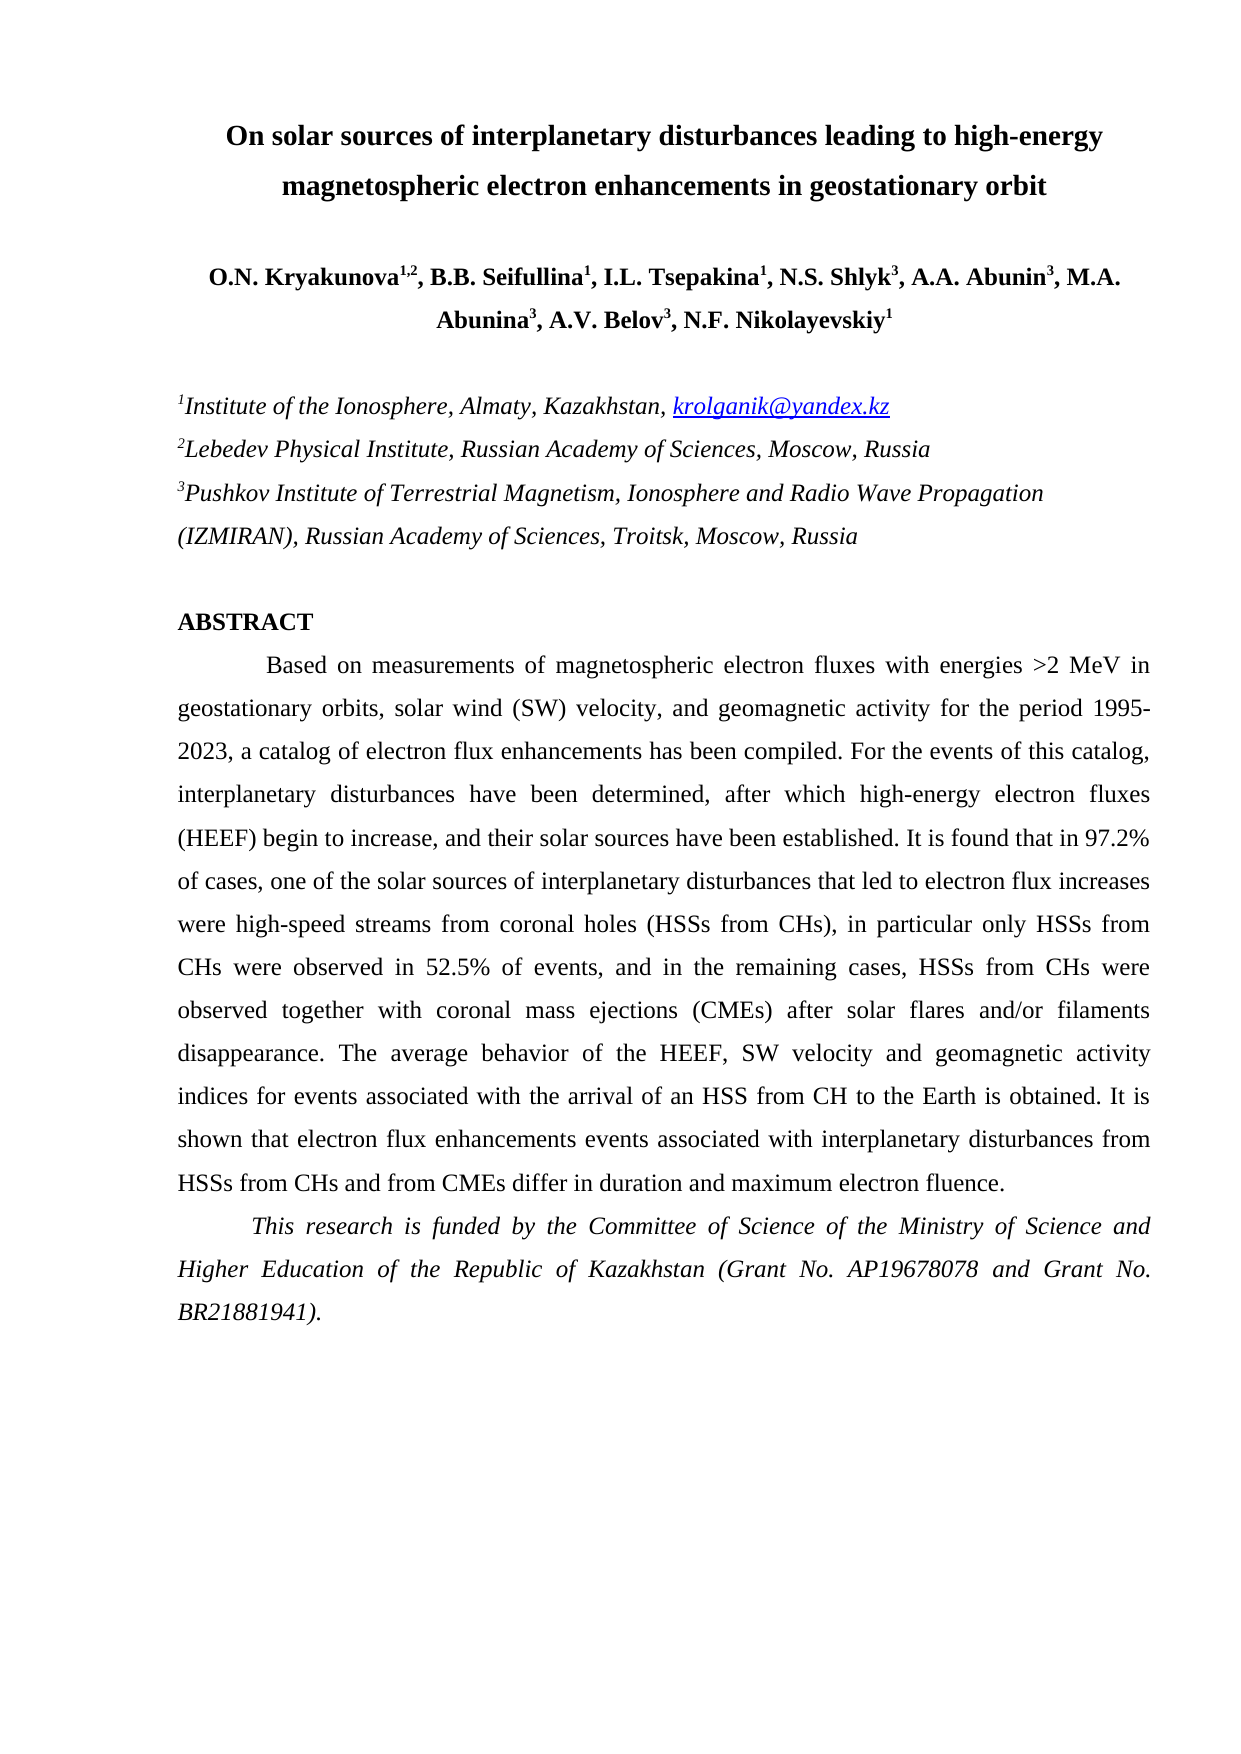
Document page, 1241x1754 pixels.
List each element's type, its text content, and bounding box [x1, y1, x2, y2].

text On solar sources of interplanetary disturbances leading to high-energy magnetospheric electron enhancements in geostationary orbit [177, 118, 1152, 202]
text 2Lebedev Physical Institute, Russian Academy of Sciences, Moscow, Russia [177, 434, 1152, 463]
text ABSTRACT [177, 607, 1152, 636]
text Based on measurements of magnetospheric electron fluxes with energies >2 MeV in geostationary orbits, solar wind (SW) velocity, and geomagnetic activity for the period 1995-2023, a catalog of electron flux enhancements has been compiled. For the events of this catalog, interplanetary disturbances have been determined, after which high-energy electron fluxes (HEEF) begin to increase, and their solar sources have been established. It is found that in 97.2% of cases, one of the solar sources of interplanetary disturbances that led to electron flux increases were high-speed streams from coronal holes (HSSs from CHs), in particular only HSSs from CHs were observed in 52.5% of events, and in the remaining cases, HSSs from CHs were observed together with coronal mass ejections (CMEs) after solar flares and/or filaments disappearance. The average behavior of the HEEF, SW velocity and geomagnetic activity indices for events associated with the arrival of an HSS from CH to the Earth is obtained. It is shown that electron flux enhancements events associated with interplanetary disturbances from HSSs from CHs and from CMEs differ in duration and maximum electron fluence. [177, 650, 1152, 1196]
text This research is funded by the Committee of Science of the Ministry of Science and Higher Education of the Republic of Kazakhstan (Grant No. AP19678078 and Grant No. BR21881941). [177, 1211, 1152, 1326]
text 3Pushkov Institute of Terrestrial Magnetism, Ionosphere and Radio Wave Propagation (IZMIRAN), Russian Academy of Sciences, Troitsk, Moscow, Russia [177, 478, 1152, 549]
text O.N. Kryakunova1,2, B.B. Seifullina1, I.L. Tsepakina1, N.S. Shlyk3, A.A. Abunin3, M.A. Abunina3, A.V. Belov3, N.F. Nikolayevskiy1 [177, 262, 1152, 334]
text 1Institute of the Ionosphere, Almaty, Kazakhstan, krolganik@yandex.kz [177, 391, 1152, 420]
